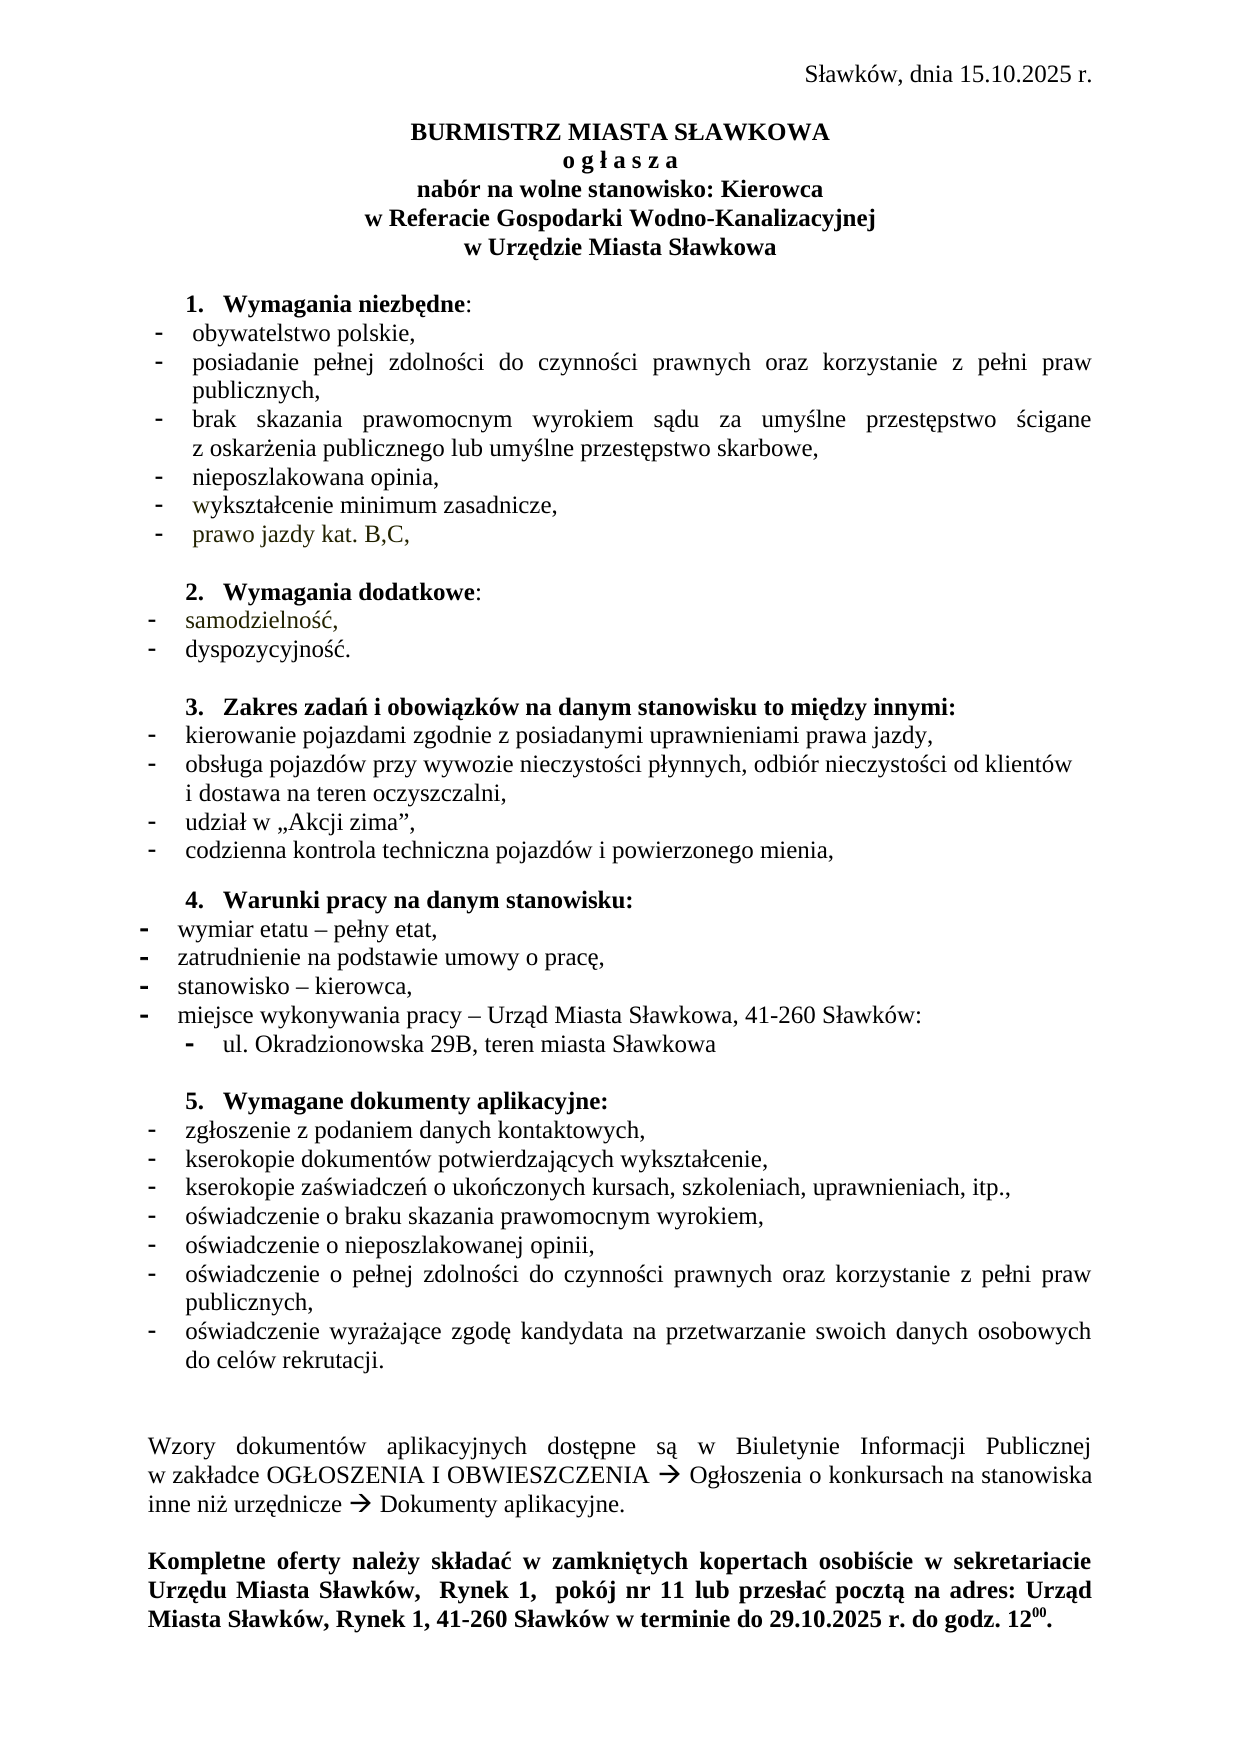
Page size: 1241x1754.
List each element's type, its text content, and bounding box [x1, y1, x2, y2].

text nabór na wolne stanowisko: Kierowca w Referacie Gospodarki Wodno-Kanalizacyjnej [148, 174, 1092, 232]
list zatrudnienie na podstawie umowy o pracę, [140, 942, 1092, 971]
text Kompletne oferty należy składać w zamkniętych kopertach osobiście w sekretariacie Urzędu Miasta Sławków, Rynek 1, pokój nr 11 lub przesłać pocztą na adres: Urząd Miasta Sławków, Rynek 1, 41-260 Sławków w terminie do 29.10.2025 r. do godz. 1200. [148, 1546, 1092, 1632]
list oświadczenie o braku skazania prawomocnym wyrokiem, [148, 1201, 1092, 1230]
list codzienna kontrola techniczna pojazdów i powierzonego mienia, [148, 835, 1092, 864]
list brak skazania prawomocnym wyrokiem sądu za umyślne przestępstwo ścigane z oskarżenia publicznego lub umyślne przestępstwo skarbowe, [154, 404, 1092, 462]
list wymiar etatu – pełny etat, [140, 914, 1092, 942]
list kierowanie pojazdami zgodnie z posiadanymi uprawnieniami prawa jazdy, [148, 720, 1092, 749]
text Wzory dokumentów aplikacyjnych dostępne są w Biuletynie Informacji Publicznej w zakładce OGŁOSZENIA I OBWIESZCZENIA Ogłoszenia o konkursach na stanowiska inne niż urzędnicze Dokumenty aplikacyjne. [148, 1431, 1092, 1517]
list ul. Okradzionowska 29B, teren miasta Sławkowa [185, 1029, 1092, 1057]
title BURMISTRZ MIASTA SŁAWKOWA [148, 117, 1092, 145]
list Zakres zadań i obowiązków na danym stanowisku to między innymi: [185, 692, 1092, 720]
list kserokopie zaświadczeń o ukończonych kursach, szkoleniach, uprawnieniach, itp., [148, 1172, 1092, 1201]
list oświadczenie wyrażające zgodę kandydata na przetwarzanie swoich danych osobowych do celów rekrutacji. [148, 1316, 1092, 1374]
list dyspozycyjność. [148, 634, 1092, 663]
list Wymagane dokumenty aplikacyjne: [185, 1086, 1092, 1115]
list obywatelstwo polskie, [154, 318, 1092, 347]
list nieposzlakowana opinia, [154, 462, 1092, 490]
list zgłoszenie z podaniem danych kontaktowych, [148, 1115, 1092, 1144]
list obsługa pojazdów przy wywozie nieczystości płynnych, odbiór nieczystości od klientów i dostawa na teren oczyszczalni, [148, 749, 1092, 807]
list samodzielność, [148, 605, 1092, 634]
list wykształcenie minimum zasadnicze, [154, 490, 1092, 519]
text w Urzędzie Miasta Sławkowa [148, 232, 1092, 260]
list oświadczenie o nieposzlakowanej opinii, [148, 1230, 1092, 1259]
text ogłasza [148, 145, 1092, 174]
list Warunki pracy na danym stanowisku: [185, 885, 1092, 914]
list kserokopie dokumentów potwierdzających wykształcenie, [148, 1144, 1092, 1172]
list udział w „Akcji zima”, [148, 807, 1092, 835]
list prawo jazdy kat. B,C, [154, 519, 1092, 548]
title Sławków, dnia 15.10.2025 r. [148, 59, 1092, 88]
list stanowisko – kierowca, [140, 971, 1092, 1000]
list posiadanie pełnej zdolności do czynności prawnych oraz korzystanie z pełni praw publicznych, [154, 347, 1092, 404]
list Wymagania niezbędne: [185, 289, 1092, 318]
list Wymagania dodatkowe: [185, 577, 1092, 605]
list oświadczenie o pełnej zdolności do czynności prawnych oraz korzystanie z pełni praw publicznych, [148, 1259, 1092, 1316]
list miejsce wykonywania pracy – Urząd Miasta Sławkowa, 41-260 Sławków: [140, 1000, 1092, 1029]
